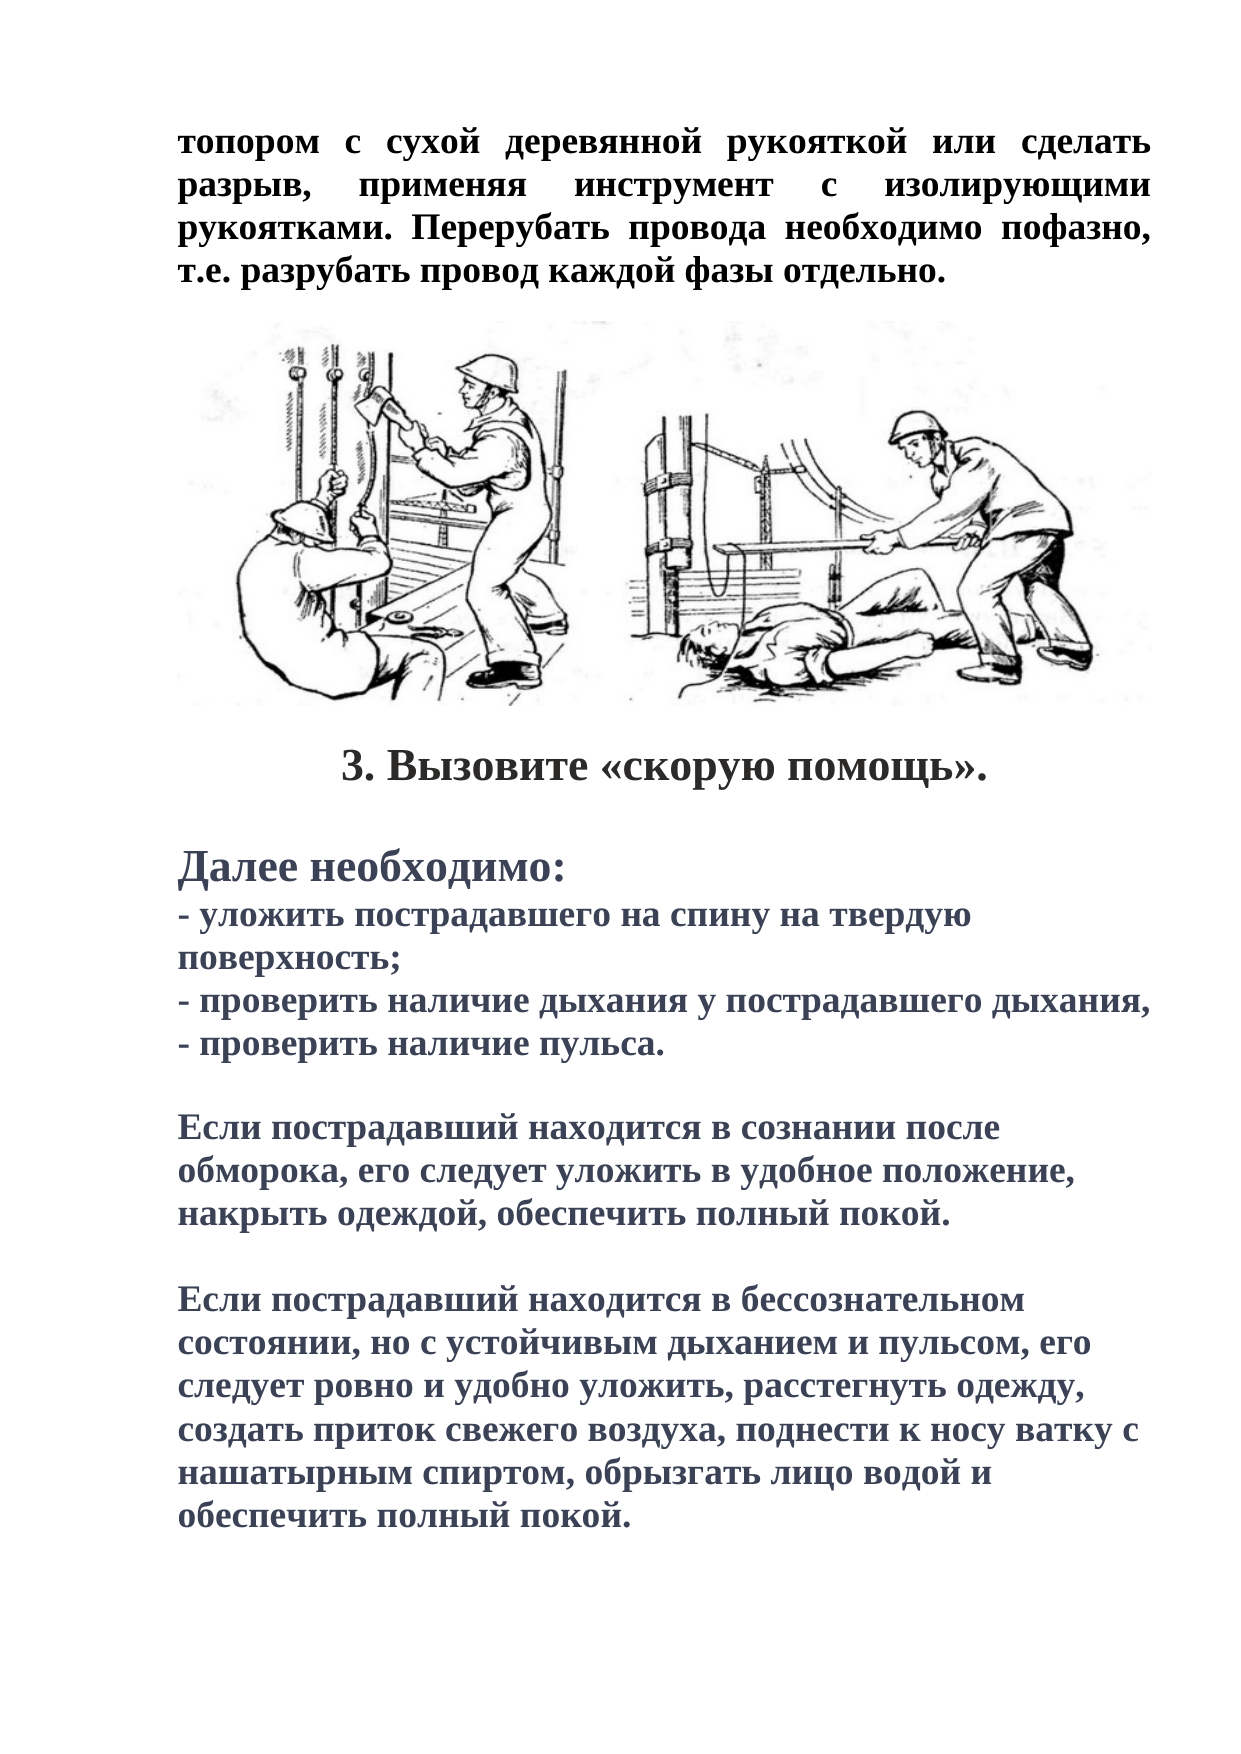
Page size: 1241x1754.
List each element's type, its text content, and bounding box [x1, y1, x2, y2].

text Далее необходимо: - уложить пострадавшего на спину на твердую поверхность; - проверить наличие дыхания у пострадавшего дыхания, - проверить наличие пульса. Если пострадавший находится в сознании после обморока, его следует уложить в удобное положение, накрыть одеждой, обеспечить полный покой. Если пострадавший находится в бессознательном состоянии, но с устойчивым дыханием и пульсом, его следует ровно и удобно уложить, расстегнуть одежду, создать приток свежего воздуха, поднести к носу ватку с нашатырным спиртом, обрызгать лицо водой и обеспечить полный покой. [177, 798, 1152, 1535]
text 3. Вызовите «скорую помощь». [177, 737, 1152, 790]
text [177, 118, 1152, 291]
picture [177, 321, 1153, 706]
